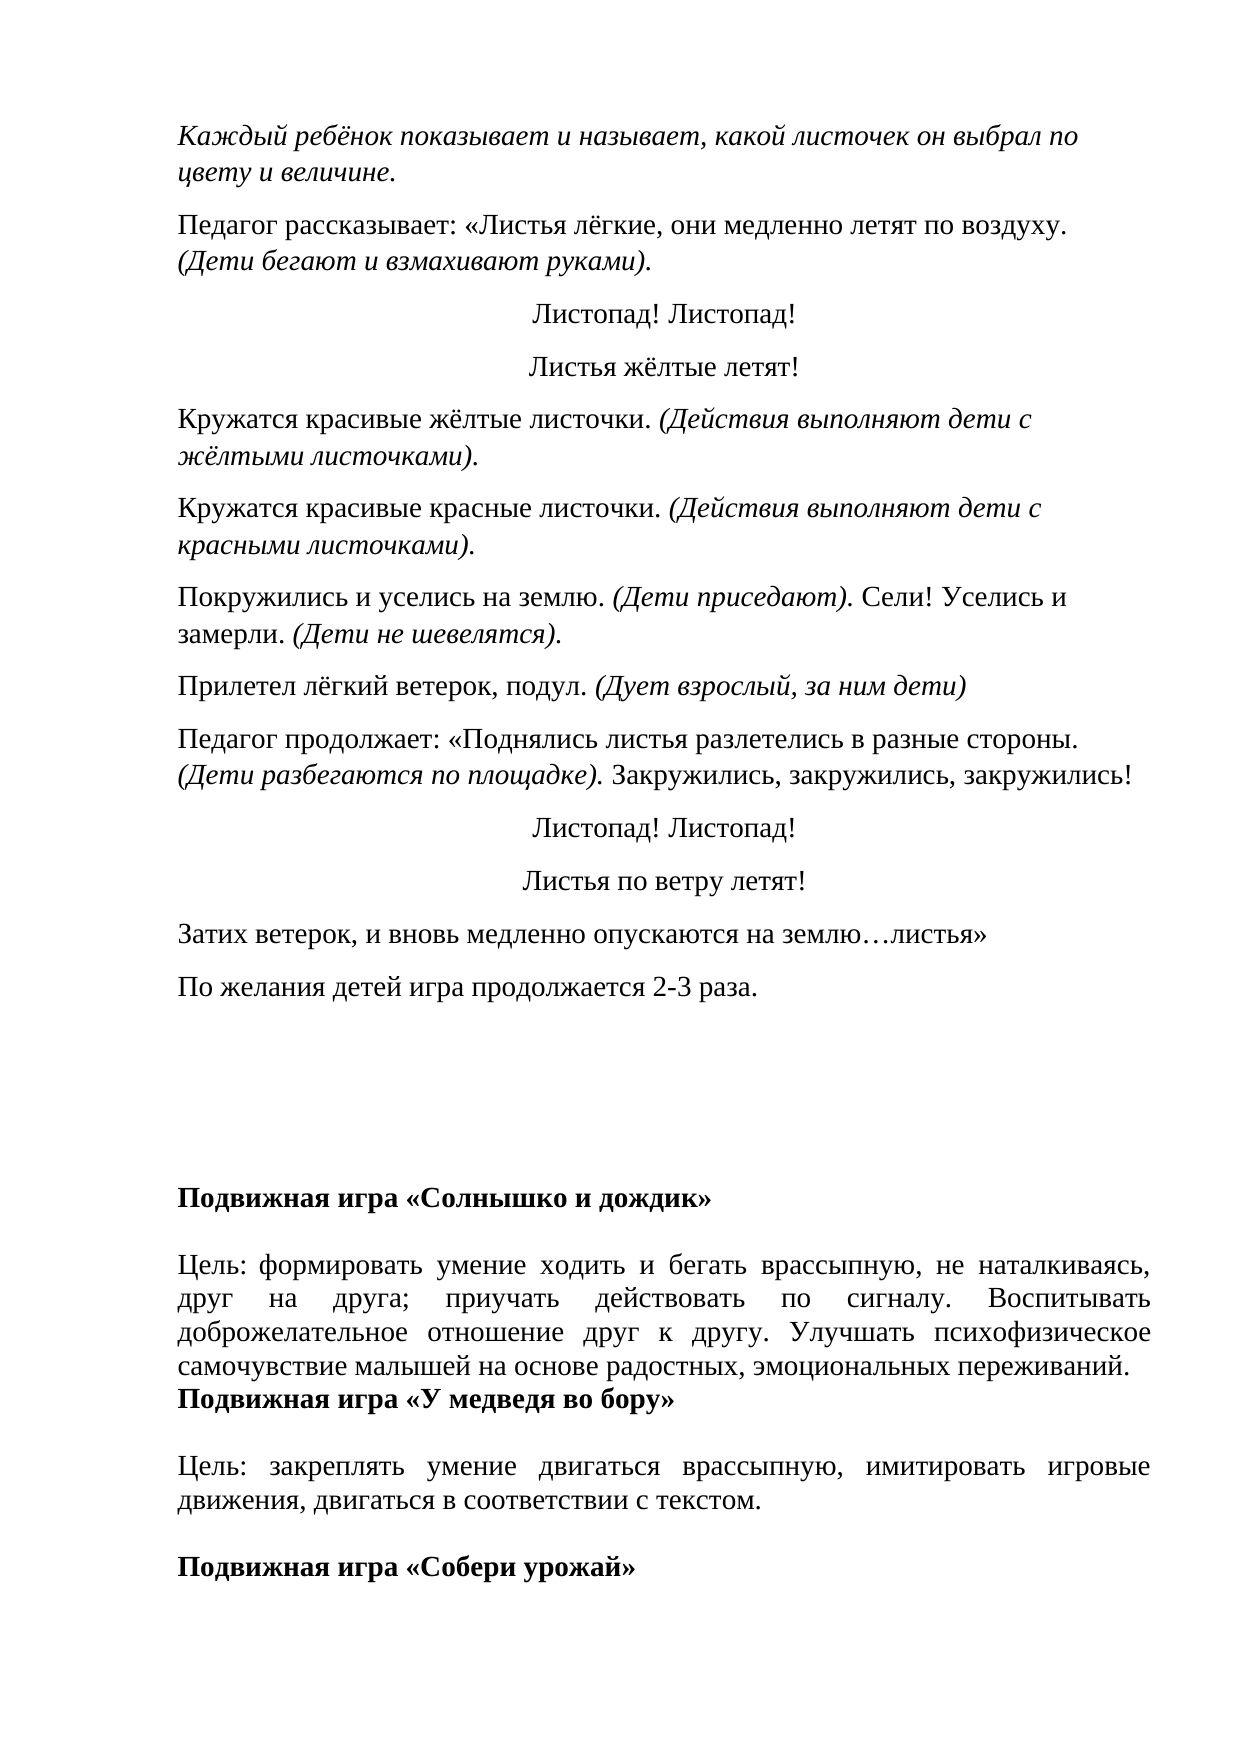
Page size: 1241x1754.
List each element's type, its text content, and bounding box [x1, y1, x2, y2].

text По желания детей игра продолжается 2-3 раза. [177, 969, 1152, 1002]
text Цель: формировать умение ходить и бегать врассыпную, не наталкиваясь, друг на друга; приучать действовать по сигналу. Воспитывать доброжелательное отношение друг к другу. Улучшать психофизическое самочувствие малышей на основе радостных, эмоциональных переживаний. [177, 1247, 1152, 1381]
text Подвижная игра «У медведя во бору» [177, 1381, 1152, 1415]
text Педагог рассказывает: «Листья лёгкие, они медленно летят по воздуху. (Дети бегают и взмахивают руками). [177, 207, 1152, 277]
text Прилетел лёгкий ветерок, подул. (Дует взрослый, за ним дети) [177, 668, 1152, 702]
text Кружатся красивые жёлтые листочки. (Действия выполняют дети с жёлтыми листочками). [177, 402, 1152, 471]
text Педагог продолжает: «Поднялись листья разлетелись в разные стороны. (Дети разбегаются по площадке). Закружились, закружились, закружились! [177, 721, 1152, 791]
text Цель: закреплять умение двигаться врассыпную, имитировать игровые движения, двигаться в соответствии с текстом. [177, 1448, 1152, 1515]
text Кружатся красивые красные листочки. (Действия выполняют дети с красными листочками). [177, 491, 1152, 560]
text Подвижная игра «Солнышко и дождик» [177, 1180, 1152, 1213]
text Подвижная игра «Собери урожай» [177, 1549, 1152, 1582]
text Листопад! Листопад! [177, 296, 1152, 329]
text Покружились и уселись на землю. (Дети приседают). Сели! Уселись и замерли. (Дети не шевелятся). [177, 579, 1152, 649]
text Листья жёлтые летят! [177, 349, 1152, 382]
text Каждый ребёнок показывает и называет, какой листочек он выбрал по цвету и величине. [177, 118, 1152, 188]
text Листопад! Листопад! [177, 810, 1152, 844]
text Затих ветерок, и вновь медленно опускаются на землю…листья» [177, 916, 1152, 949]
text Листья по ветру летят! [177, 863, 1152, 897]
